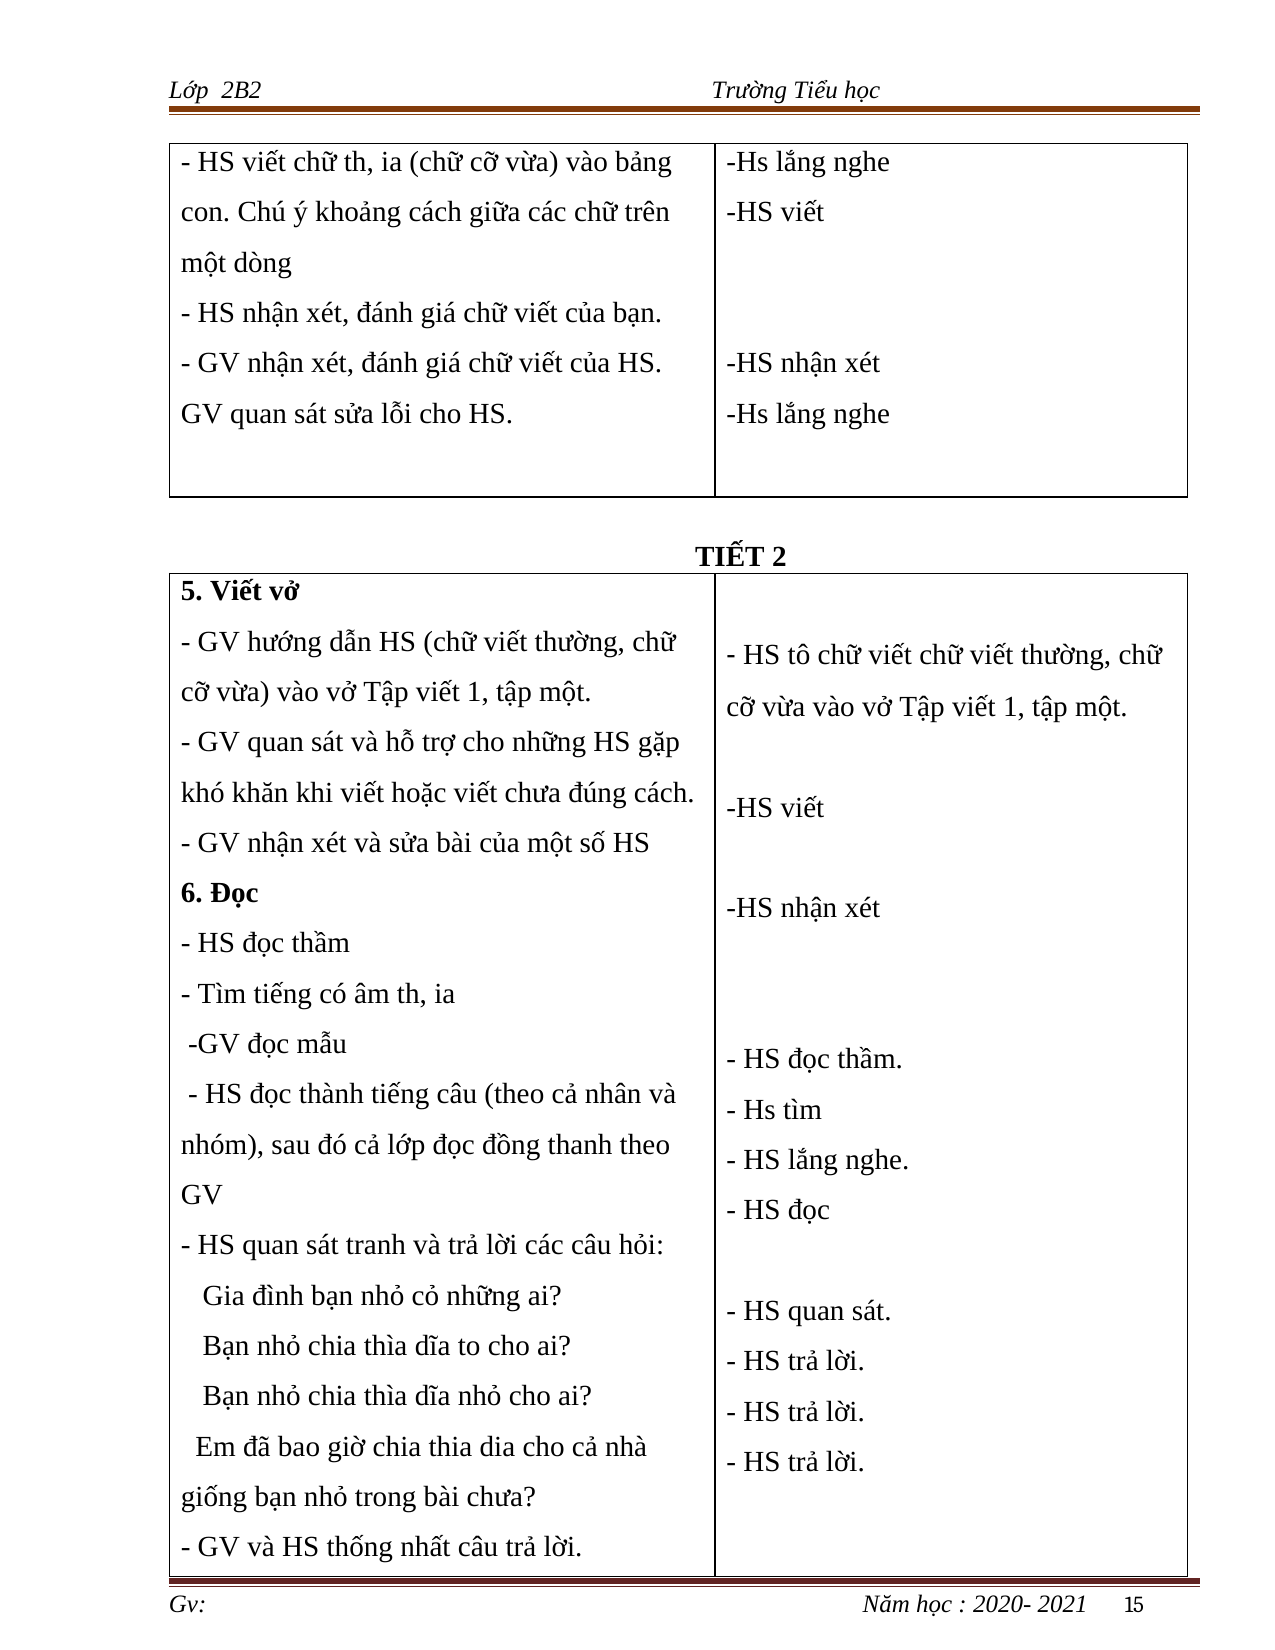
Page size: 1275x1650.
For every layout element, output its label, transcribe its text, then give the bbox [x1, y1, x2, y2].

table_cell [716, 144, 1187, 496]
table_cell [170, 144, 714, 496]
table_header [170, 574, 714, 1576]
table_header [716, 574, 1187, 1576]
list TIẾT 2 [281, 535, 1200, 572]
